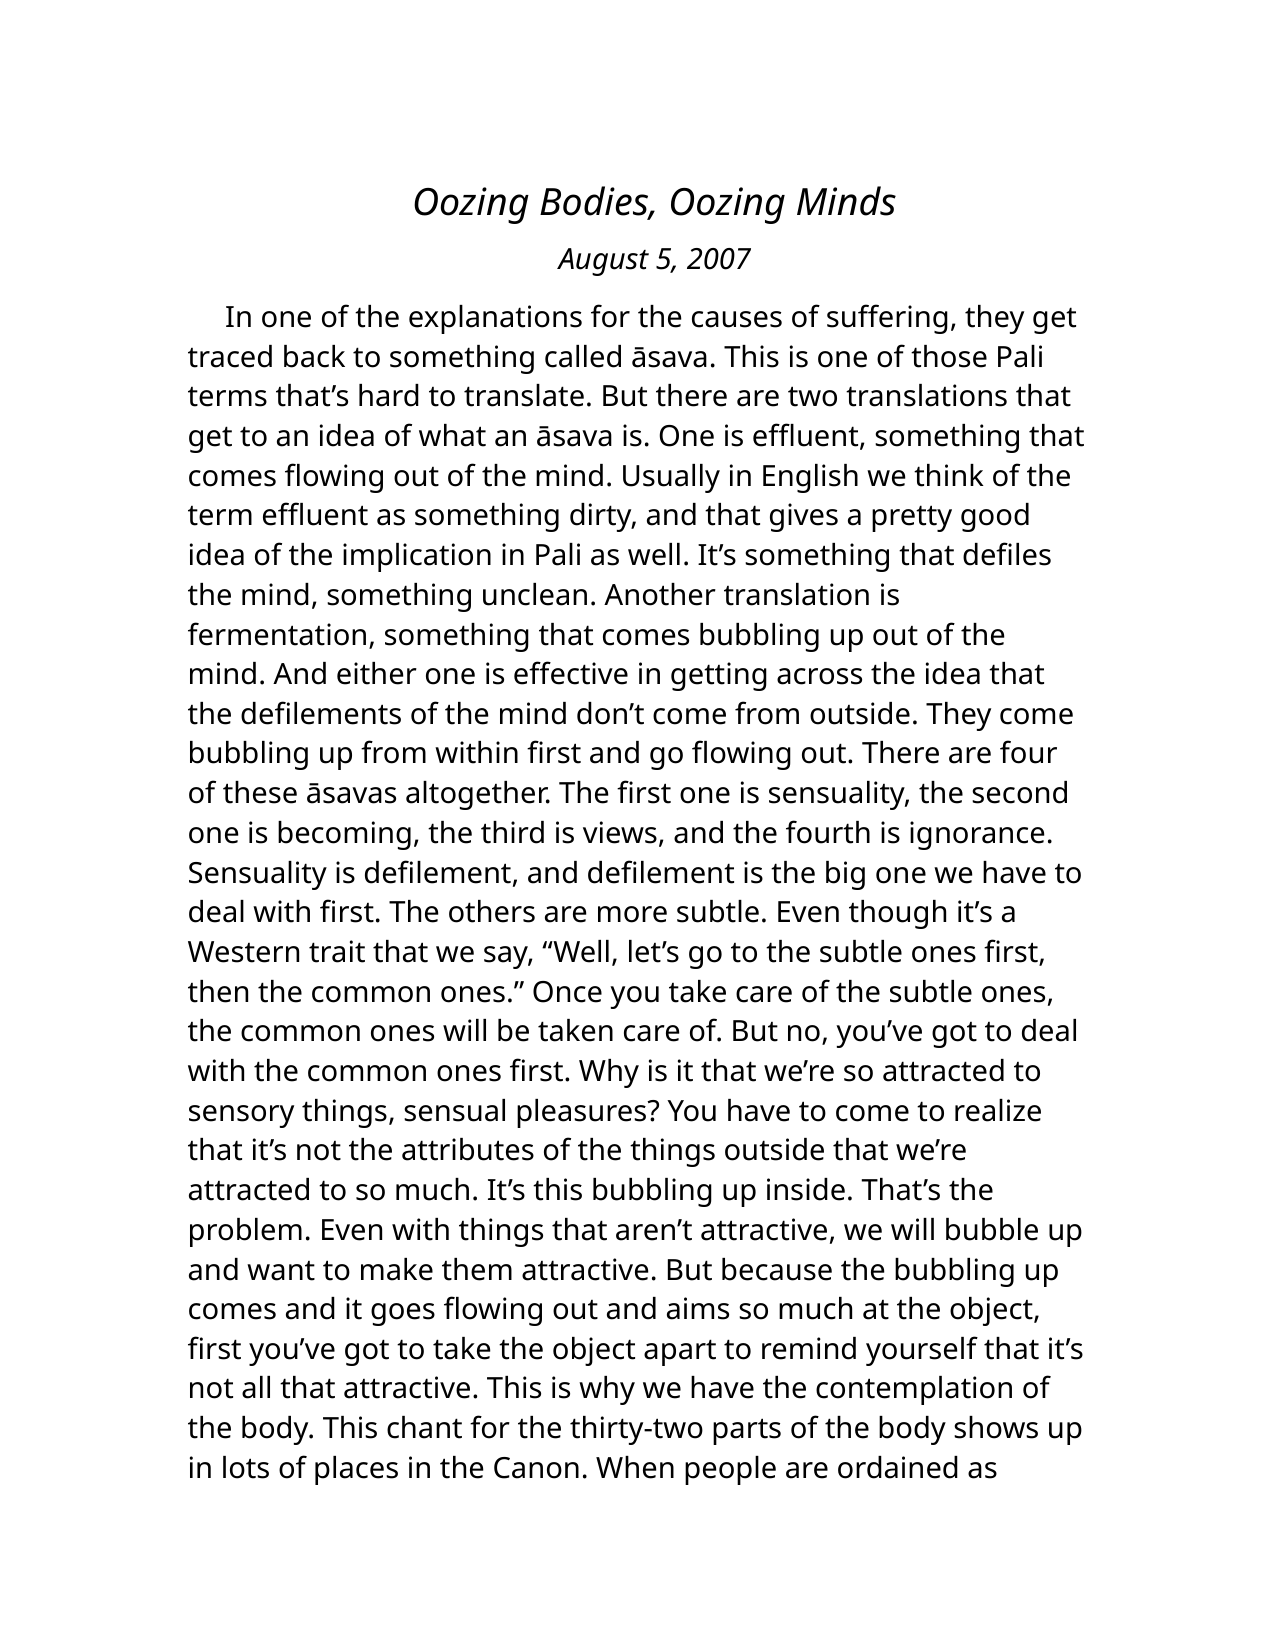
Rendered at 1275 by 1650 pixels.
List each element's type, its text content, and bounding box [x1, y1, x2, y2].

text August 5, 2007 [187, 238, 1087, 278]
title Oozing Bodies, Oozing Minds [187, 175, 1087, 226]
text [187, 296, 1087, 1487]
